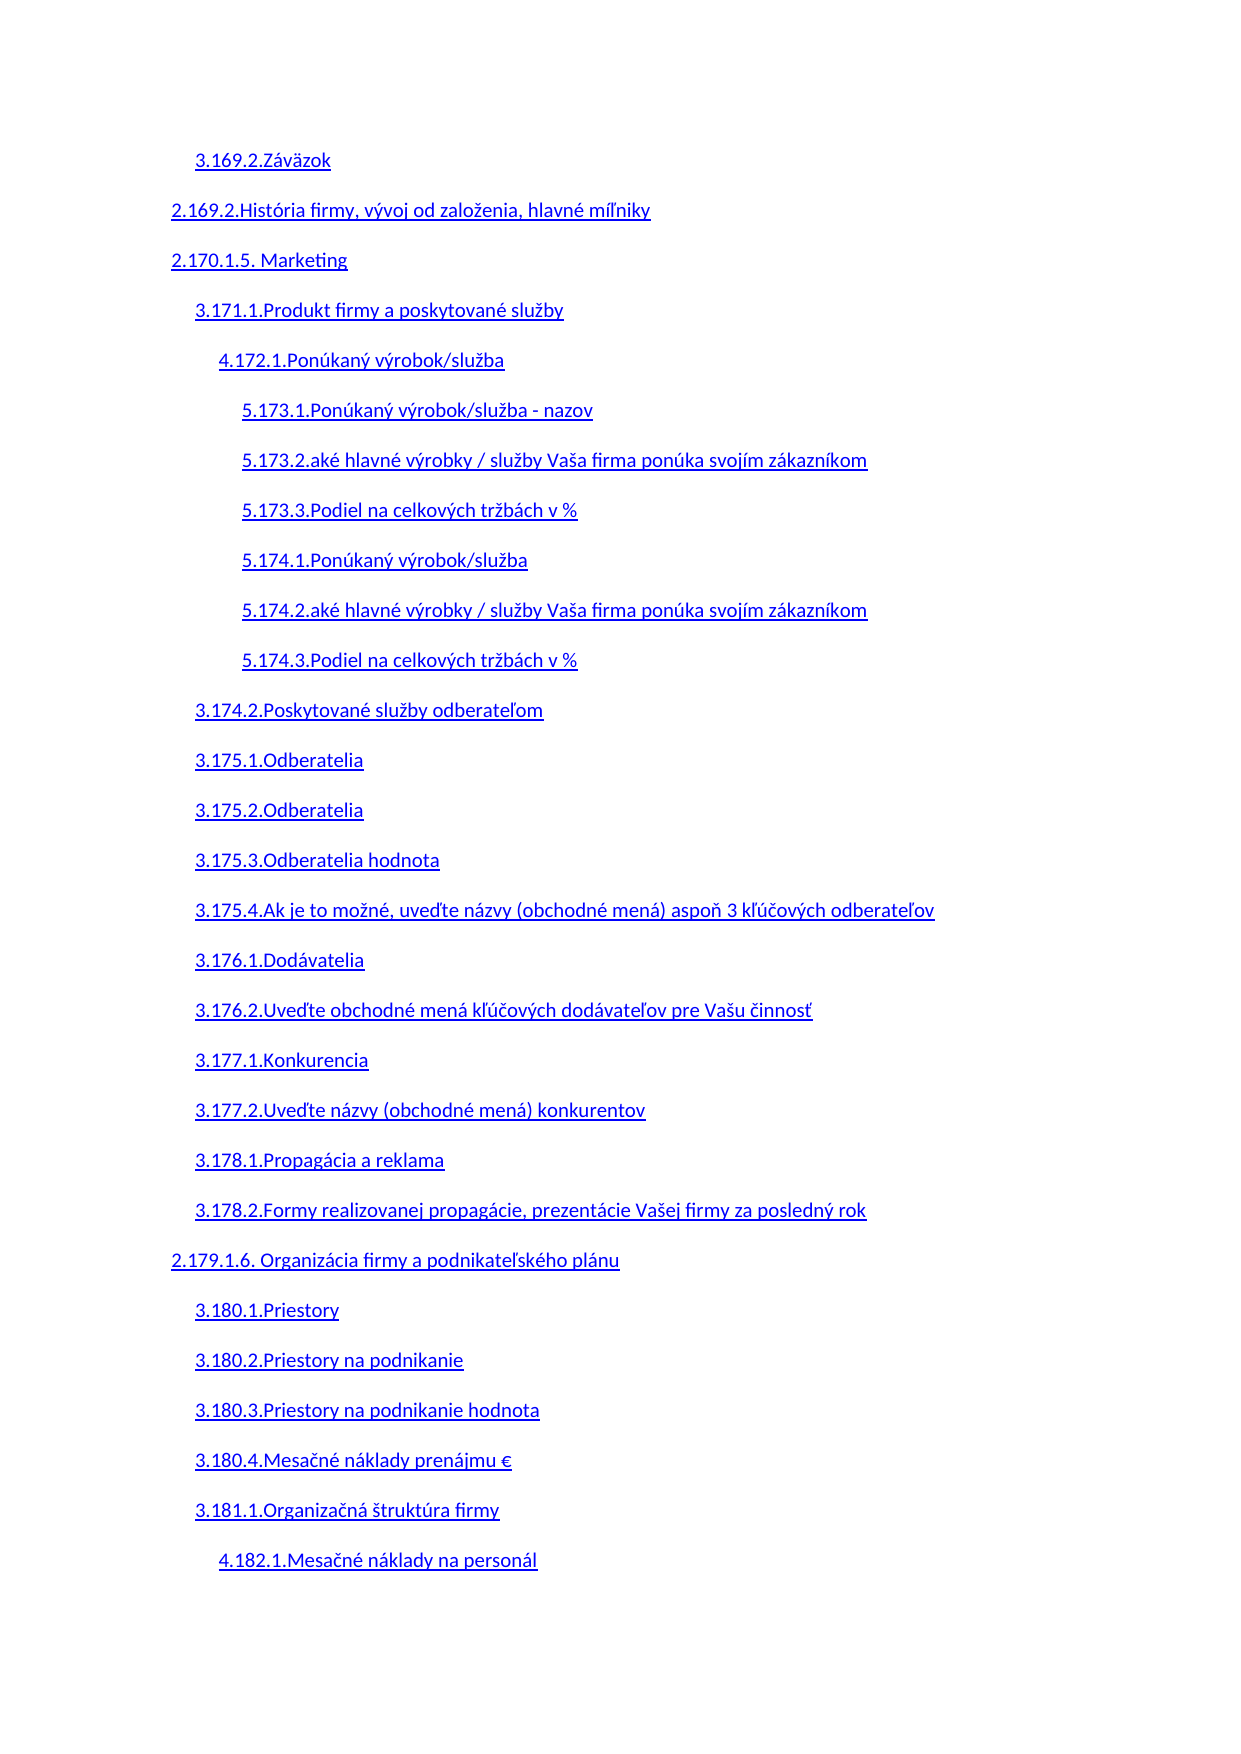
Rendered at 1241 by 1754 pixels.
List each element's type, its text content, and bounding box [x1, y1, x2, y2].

text 3.169.2.Záväzok [148, 148, 1093, 173]
text 3.171.1.Produkt firmy a poskytované služby [148, 298, 1093, 323]
text 5.174.2.aké hlavné výrobky / služby Vaša firma ponúka svojím zákazníkom [148, 598, 1093, 623]
text 3.180.4.Mesačné náklady prenájmu € [148, 1448, 1093, 1473]
text 4.182.1.Mesačné náklady na personál [148, 1548, 1093, 1573]
text 3.175.1.Odberatelia [148, 748, 1093, 773]
text 3.175.3.Odberatelia hodnota [148, 848, 1093, 873]
text 3.175.2.Odberatelia [148, 798, 1093, 823]
text 3.177.2.Uveďte názvy (obchodné mená) konkurentov [148, 1098, 1093, 1123]
text 2.179.1.6. Organizácia firmy a podnikateľského plánu [148, 1248, 1093, 1273]
text 3.177.1.Konkurencia [148, 1048, 1093, 1073]
text 5.173.1.Ponúkaný výrobok/služba - nazov [148, 398, 1093, 423]
text 3.174.2.Poskytované služby odberateľom [148, 698, 1093, 723]
text 3.175.4.Ak je to možné, uveďte názvy (obchodné mená) aspoň 3 kľúčových odberateľov [148, 898, 1093, 923]
text 5.173.3.Podiel na celkových tržbách v % [148, 498, 1093, 523]
text 3.180.3.Priestory na podnikanie hodnota [148, 1398, 1093, 1423]
text 3.176.1.Dodávatelia [148, 948, 1093, 973]
text 3.178.2.Formy realizovanej propagácie, prezentácie Vašej firmy za posledný rok [148, 1198, 1093, 1223]
text 3.176.2.Uveďte obchodné mená kľúčových dodávateľov pre Vašu činnosť [148, 998, 1093, 1023]
text 3.180.2.Priestory na podnikanie [148, 1348, 1093, 1373]
text 5.173.2.aké hlavné výrobky / služby Vaša firma ponúka svojím zákazníkom [148, 448, 1093, 473]
text 2.169.2.História firmy, vývoj od založenia, hlavné míľniky [148, 198, 1093, 223]
text 4.172.1.Ponúkaný výrobok/služba [148, 348, 1093, 373]
text 3.180.1.Priestory [148, 1298, 1093, 1323]
text 2.170.1.5. Marketing [148, 248, 1093, 273]
text 5.174.1.Ponúkaný výrobok/služba [148, 548, 1093, 573]
text 3.181.1.Organizačná štruktúra firmy [148, 1498, 1093, 1523]
text 3.178.1.Propagácia a reklama [148, 1148, 1093, 1173]
text 5.174.3.Podiel na celkových tržbách v % [148, 648, 1093, 673]
